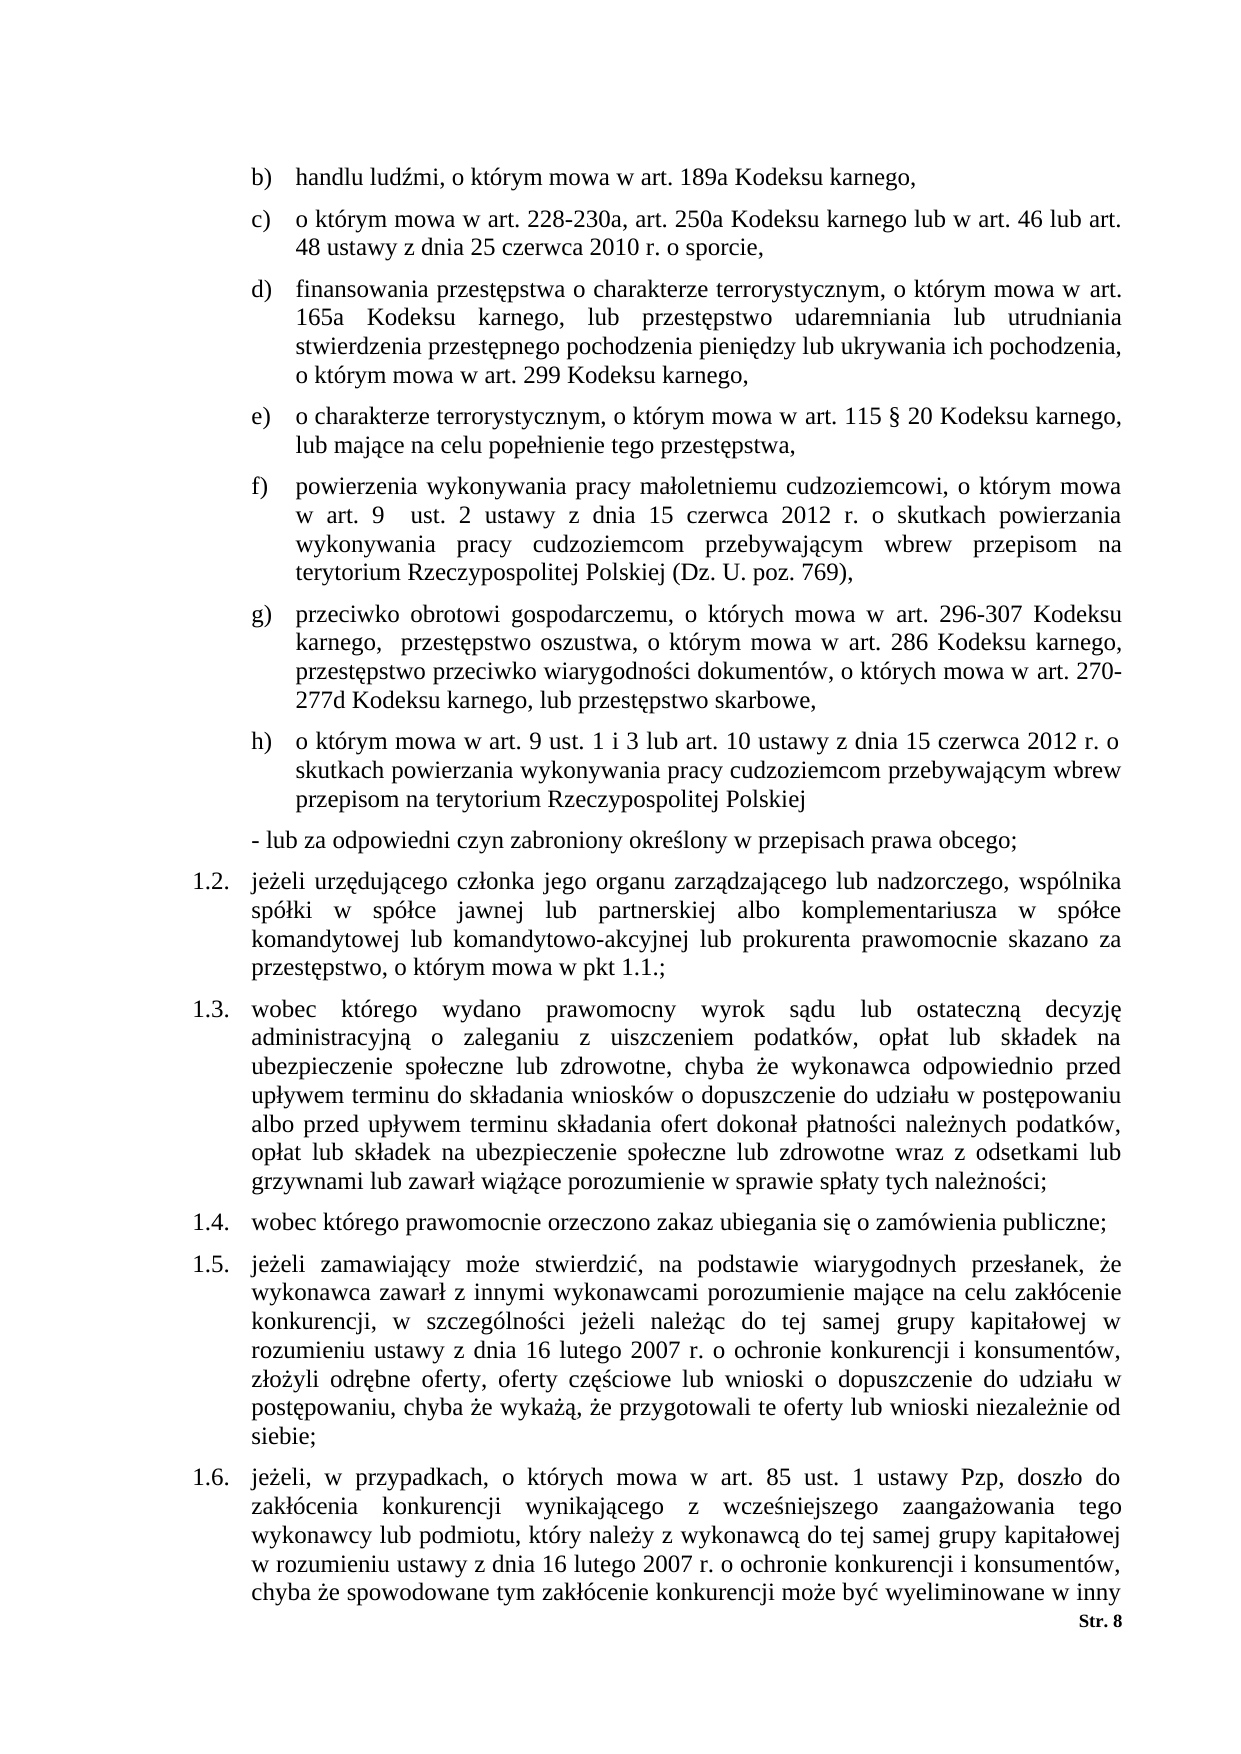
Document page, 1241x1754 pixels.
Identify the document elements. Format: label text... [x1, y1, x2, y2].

list o którym mowa w art. 9 ust. 1 i 3 lub art. 10 ustawy z dnia 15 czerwca 2012 r. o skutkach powierzania wykonywania pracy cudzoziemcom przebywającym wbrew przepisom na terytorium Rzeczypospolitej Polskiej [251, 726, 1122, 812]
list wobec którego prawomocnie orzeczono zakaz ubiegania się o zamówienia publiczne; [192, 1207, 1122, 1236]
list powierzenia wykonywania pracy małoletniemu cudzoziemcowi, o którym mowa w art. 9 ust. 2 ustawy z dnia 15 czerwca 2012 r. o skutkach powierzania wykonywania pracy cudzoziemcom przebywającym wbrew przepisom na terytorium Rzeczypospolitej Polskiej (Dz. U. poz. 769), [251, 471, 1122, 586]
list jeżeli zamawiający może stwierdzić, na podstawie wiarygodnych przesłanek, że wykonawca zawarł z innymi wykonawcami porozumienie mające na celu zakłócenie konkurencji, w szczególności jeżeli należąc do tej samej grupy kapitałowej w rozumieniu ustawy z dnia 16 lutego 2007 r. o ochronie konkurencji i konsumentów, złożyli odrębne oferty, oferty częściowe lub wnioski o dopuszczenie do udziału w postępowaniu, chyba że wykażą, że przygotowali te oferty lub wnioski niezależnie od siebie; [192, 1249, 1122, 1450]
list o którym mowa w art. 228-230a, art. 250a Kodeksu karnego lub w art. 46 lub art. 48 ustawy z dnia 25 czerwca 2010 r. o sporcie, [251, 204, 1122, 261]
list jeżeli urzędującego członka jego organu zarządzającego lub nadzorczego, wspólnika spółki w spółce jawnej lub partnerskiej albo komplementariusza w spółce komandytowej lub komandytowo-akcyjnej lub prokurenta prawomocnie skazano za przestępstwo, o którym mowa w pkt 1.1.; [192, 866, 1122, 981]
list przeciwko obrotowi gospodarczemu, o których mowa w art. 296-307 Kodeksu karnego, przestępstwo oszustwa, o którym mowa w art. 286 Kodeksu karnego, przestępstwo przeciwko wiarygodności dokumentów, o których mowa w art. 270-277d Kodeksu karnego, lub przestępstwo skarbowe, [251, 599, 1122, 714]
list o charakterze terrorystycznym, o którym mowa w art. 115 § 20 Kodeksu karnego, lub mające na celu popełnienie tego przestępstwa, [251, 401, 1122, 459]
list finansowania przestępstwa o charakterze terrorystycznym, o którym mowa w art. 165a Kodeksu karnego, lub przestępstwo udaremniania lub utrudniania stwierdzenia przestępnego pochodzenia pieniędzy lub ukrywania ich pochodzenia, o którym mowa w art. 299 Kodeksu karnego, [251, 274, 1122, 389]
list wobec którego wydano prawomocny wyrok sądu lub ostateczną decyzję administracyjną o zaleganiu z uiszczeniem podatków, opłat lub składek na ubezpieczenie społeczne lub zdrowotne, chyba że wykonawca odpowiednio przed upływem terminu do składania wniosków o dopuszczenie do udziału w postępowaniu albo przed upływem terminu składania ofert dokonał płatności należnych podatków, opłat lub składek na ubezpieczenie społeczne lub zdrowotne wraz z odsetkami lub grzywnami lub zawarł wiążące porozumienie w sprawie spłaty tych należności; [192, 994, 1122, 1195]
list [192, 1462, 1122, 1606]
list handlu ludźmi, o którym mowa w art. 189a Kodeksu karnego, [251, 162, 1122, 191]
text - lub za odpowiedni czyn zabroniony określony w przepisach prawa obcego; [215, 825, 1122, 854]
